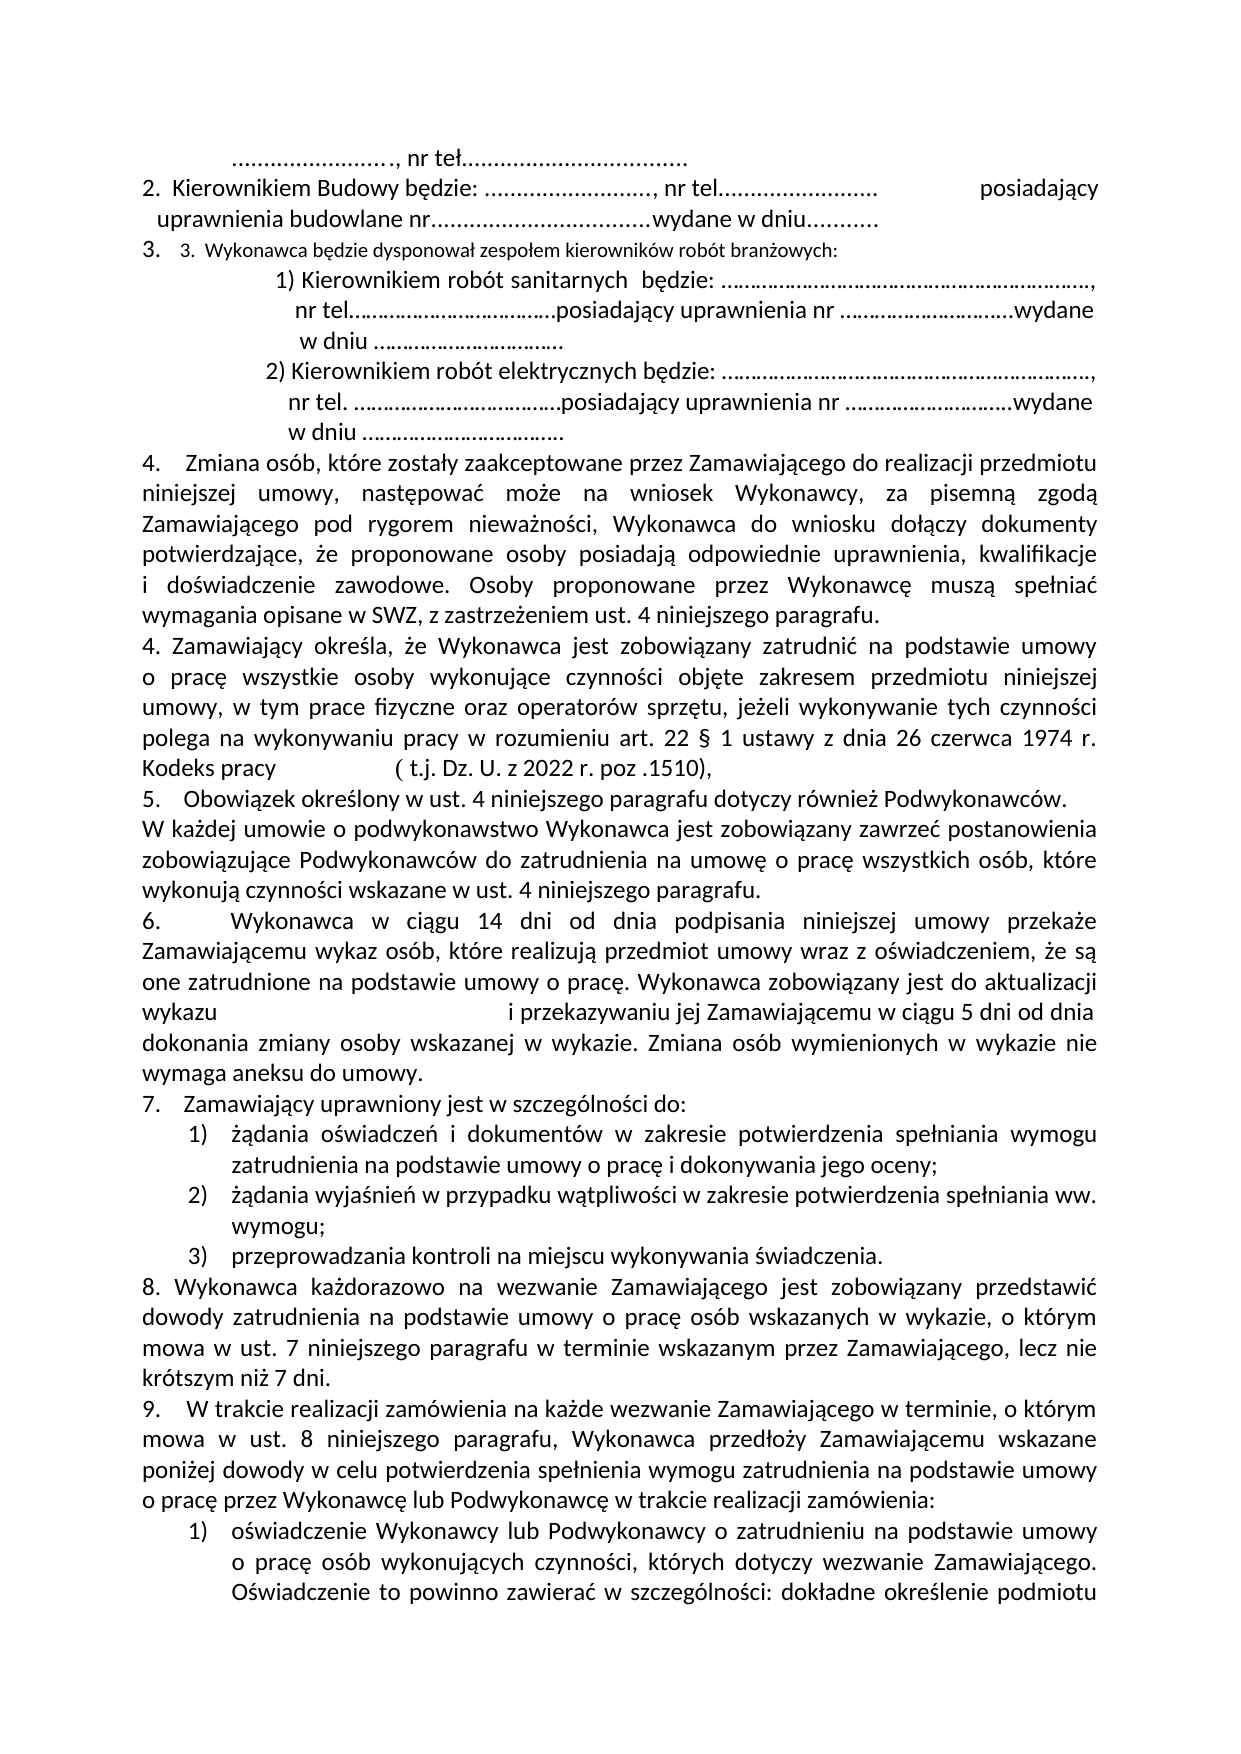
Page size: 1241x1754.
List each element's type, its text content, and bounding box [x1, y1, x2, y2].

text w dniu …………………………….. [231, 416, 1098, 447]
text , nr teł [188, 142, 1098, 172]
text 4. Zmiana osób, które zostały zaakceptowane przez Zamawiającego do realizacji przedmiotu niniejszej umowy, następować może na wniosek Wykonawcy, za pisemną zgodą Zamawiającego pod rygorem nieważności, Wykonawca do wniosku dołączy dokumenty potwierdzające, że proponowane osoby posiadają odpowiednie uprawnienia, kwalifikacje i doświadczenie zawodowe. Osoby proponowane przez Wykonawcę muszą spełniać wymagania opisane w SWZ, z zastrzeżeniem ust. 4 niniejszego paragrafu. [142, 447, 1098, 630]
text 6. Wykonawca w ciągu 14 dni od dnia podpisania niniejszej umowy przekaże Zamawiającemu wykaz osób, które realizują przedmiot umowy wraz z oświadczeniem, że są one zatrudnione na podstawie umowy o pracę. Wykonawca zobowiązany jest do aktualizacji wykazu i przekazywaniu jej Zamawiającemu w ciągu 5 dni od dnia dokonania zmiany osoby wskazanej w wykazie. Zmiana osób wymienionych w wykazie nie wymaga aneksu do umowy. [142, 905, 1098, 1088]
text 8. Wykonawca każdorazowo na wezwanie Zamawiającego jest zobowiązany przedstawić dowody zatrudnienia na podstawie umowy o pracę osób wskazanych w wykazie, o którym mowa w ust. 7 niniejszego paragrafu w terminie wskazanym przez Zamawiającego, lecz nie krótszym niż 7 dni. [142, 1271, 1098, 1393]
text nr tel. ………………………………posiadający uprawnienia nr ………………………..wydane [231, 386, 1098, 416]
text 5. Obowiązek określony w ust. 4 niniejszego paragrafu dotyczy również Podwykonawców. W każdej umowie o podwykonawstwo Wykonawca jest zobowiązany zawrzeć postanowienia zobowiązujące Podwykonawców do zatrudnienia na umowę o pracę wszystkich osób, które wykonują czynności wskazane w ust. 4 niniejszego paragrafu. [142, 783, 1098, 905]
text 2) Kierownikiem robót elektrycznych będzie: ………………………………………………………., [231, 355, 1098, 386]
list przeprowadzania kontroli na miejscu wykonywania świadczenia. [188, 1241, 1098, 1271]
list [188, 1515, 1098, 1607]
text 3. 3. Wykonawca będzie dysponował zespołem kierowników robót branżowych: [142, 233, 1098, 264]
text 9. W trakcie realizacji zamówienia na każde wezwanie Zamawiającego w terminie, o którym mowa w ust. 8 niniejszego paragrafu, Wykonawca przedłoży Zamawiającemu wskazane poniżej dowody w celu potwierdzenia spełnienia wymogu zatrudnienia na podstawie umowy o pracę przez Wykonawcę lub Podwykonawcę w trakcie realizacji zamówienia: [142, 1393, 1098, 1515]
text 7. Zamawiający uprawniony jest w szczególności do: [142, 1088, 1098, 1118]
text 1) Kierownikiem robót sanitarnych będzie: ………………………………………………………., nr tel………………………………posiadający uprawnienia nr ………………………...wydane [189, 264, 1098, 325]
text 2. Kierownikiem Budowy będzie: , nr tel posiadający uprawnienia budowlane nr wydane w dniu [142, 172, 1098, 233]
list żądania oświadczeń i dokumentów w zakresie potwierdzenia spełniania wymogu zatrudnienia na podstawie umowy o pracę i dokonywania jego oceny; [188, 1118, 1098, 1179]
text 4. Zamawiający określa, że Wykonawca jest zobowiązany zatrudnić na podstawie umowy o pracę wszystkie osoby wykonujące czynności objęte zakresem przedmiotu niniejszej umowy, w tym prace fizyczne oraz operatorów sprzętu, jeżeli wykonywanie tych czynności polega na wykonywaniu pracy w rozumieniu art. 22 § 1 ustawy z dnia 26 czerwca 1974 r. Kodeks pracy ( t.j. Dz. U. z 2022 r. poz .1510), [142, 630, 1098, 783]
text w dniu …………………………… [231, 325, 1098, 355]
list żądania wyjaśnień w przypadku wątpliwości w zakresie potwierdzenia spełniania ww. wymogu; [188, 1179, 1098, 1241]
